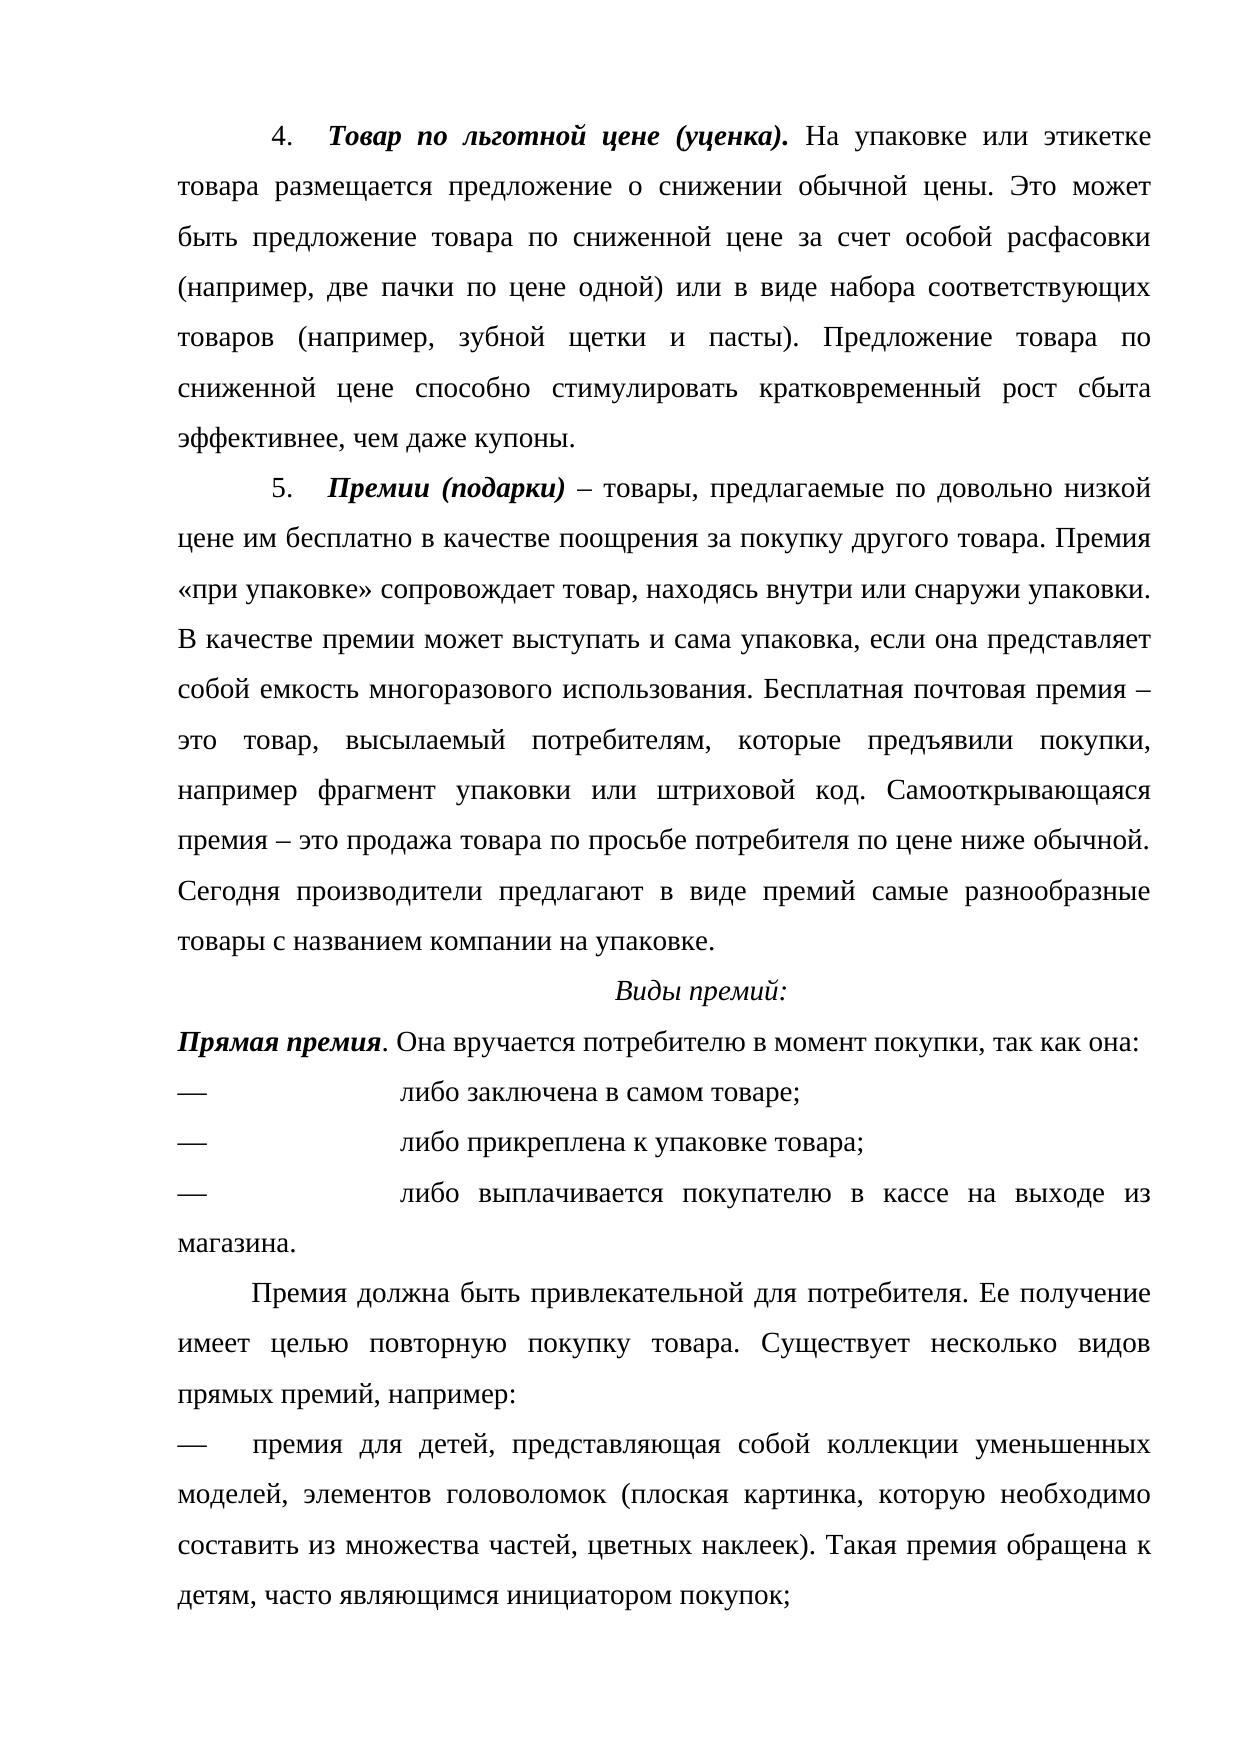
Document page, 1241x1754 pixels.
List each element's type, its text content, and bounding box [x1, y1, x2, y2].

text Виды премий: [177, 973, 1152, 1007]
list Премии (подарки) – товары, предлагаемые по довольно низкой цене им бесплатно в качестве поощрения за покупку другого товара. Премия «при упаковке» сопровождает товар, находясь внутри или снаружи упаковки. В качестве премии может выступать и сама упаковка, если она представляет собой емкость многоразового использования. Бесплатная почтовая премия – это товар, высылаемый потребителям, которые предъявили покупки, например фрагмент упаковки или штриховой код. Самооткрывающаяся премия – это продажа товара по просьбе потребителя по цене ниже обычной. Сегодня производители предлагают в виде премий самые разнообразные товары с названием компании на упаковке. [177, 470, 1152, 957]
text Премия должна быть привлекательной для потребителя. Ее получение имеет целью повторную покупку товара. Существует несколько видов прямых премий, например: [177, 1275, 1152, 1409]
list премия для детей, представляющая собой коллекции уменьшенных моделей, элементов головоломок (плоская картинка, которую необходимо составить из множества частей, цветных наклеек). Такая премия обращена к детям, часто являющимся инициатором покупок; [177, 1426, 1152, 1611]
list либо выплачивается покупателю в кассе на выходе из магазина. [177, 1175, 1152, 1258]
list Товар по льготной цене (уценка). На упаковке или этикетке товара размещается предложение о снижении обычной цены. Это может быть предложение товара по сниженной цене за счет особой расфасовки (например, две пачки по цене одной) или в виде набора соответствующих товаров (например, зубной щетки и пасты). Предложение товара по сниженной цене способно стимулировать кратковременный рост сбыта эффективнее, чем даже купоны. [177, 118, 1152, 453]
text Прямая премия. Она вручается потребителю в момент покупки, так как она: [177, 1024, 1152, 1057]
list либо прикреплена к упаковке товара; [177, 1124, 1152, 1158]
list либо заключена в самом товаре; [177, 1074, 1152, 1108]
